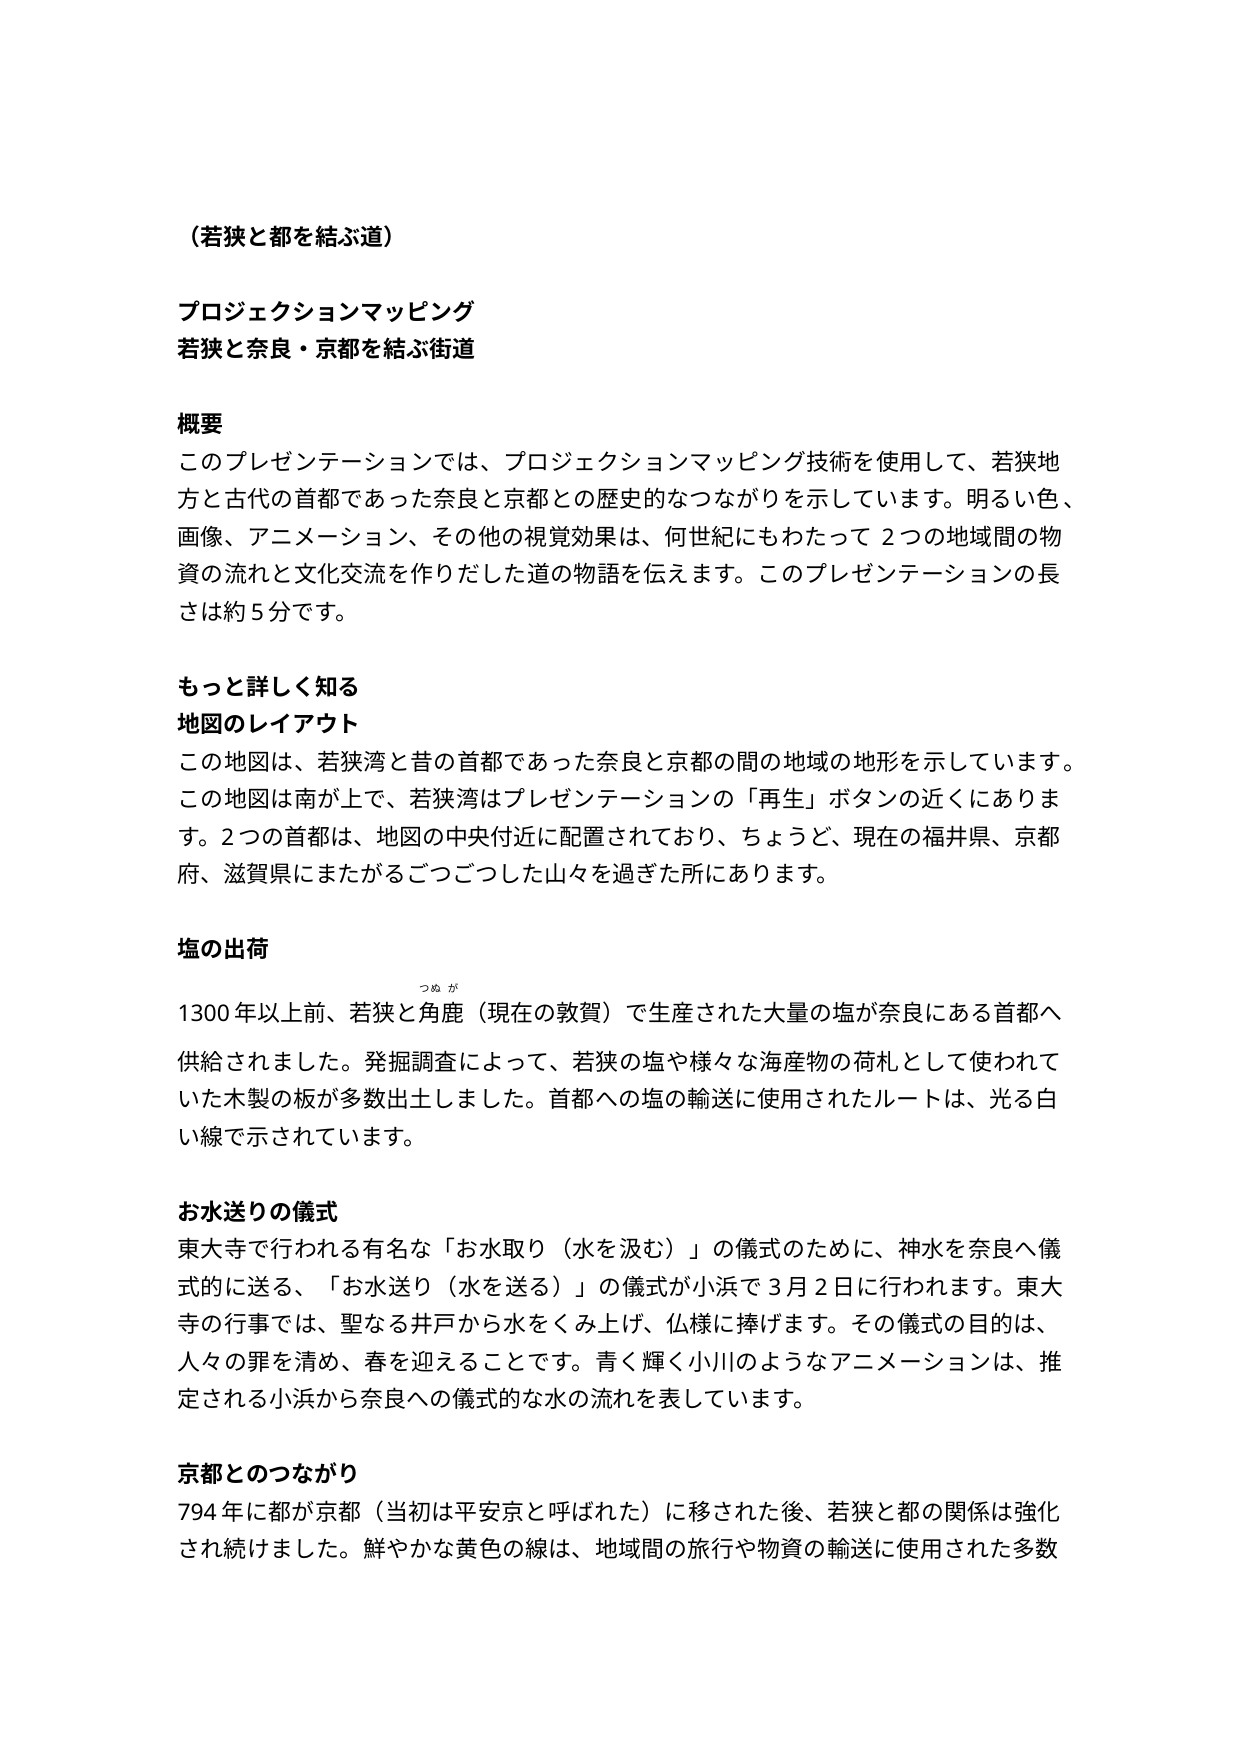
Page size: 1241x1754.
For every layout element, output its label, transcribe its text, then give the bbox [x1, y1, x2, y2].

text 地図のレイアウト [177, 704, 1063, 742]
text お水送りの儀式 [177, 1192, 1063, 1229]
text もっと詳しく知る [177, 667, 1063, 704]
text （若狭と都を結ぶ道） [177, 217, 1063, 254]
text このプレゼンテーションでは、プロジェクションマッピング技術を使用して、若狭地方と古代の首都であった奈良と京都との歴史的なつながりを示しています。明るい色、画像、アニメーション、その他の視覚効果は、何世紀にもわたって2つの地域間の物資の流れと文化交流を作りだした道の物語を伝えます。このプレゼンテーションの長さは約5分です。 [177, 442, 1063, 629]
text 京都とのつながり [177, 1454, 1063, 1492]
text 塩の出荷 [177, 929, 1063, 967]
text 東大寺で行われる有名な「お水取り（水を汲む）」の儀式のために、神水を奈良へ儀式的に送る、「お水送り（水を送る）」の儀式が小浜で3月2日に行われます。東大寺の行事では、聖なる井戸から水をくみ上げ、仏様に捧げます。その儀式の目的は、人々の罪を清め、春を迎えることです。青く輝く小川のようなアニメーションは、推定される小浜から奈良への儀式的な水の流れを表しています。 [177, 1229, 1063, 1417]
text プロジェクションマッピング [177, 292, 1063, 329]
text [177, 1492, 1063, 1567]
text 概要 [177, 404, 1063, 442]
text 1300年以上前、若狭と（現在の敦賀）で生産された大量の塩が奈良にある首都へ供給されました。発掘調査によって、若狭の塩や様々な海産物の荷札として使われていた木製の板が多数出土しました。首都への塩の輸送に使用されたルートは、光る白い線で示されています。 [177, 967, 1063, 1154]
text この地図は、若狭湾と昔の首都であった奈良と京都の間の地域の地形を示しています。この地図は南が上で、若狭湾はプレゼンテーションの「再生」ボタンの近くにあります。2つの首都は、地図の中央付近に配置されており、ちょうど、現在の福井県、京都府、滋賀県にまたがるごつごつした山々を過ぎた所にあります。 [177, 742, 1063, 892]
text 若狭と奈良・京都を結ぶ街道 [177, 329, 1063, 367]
